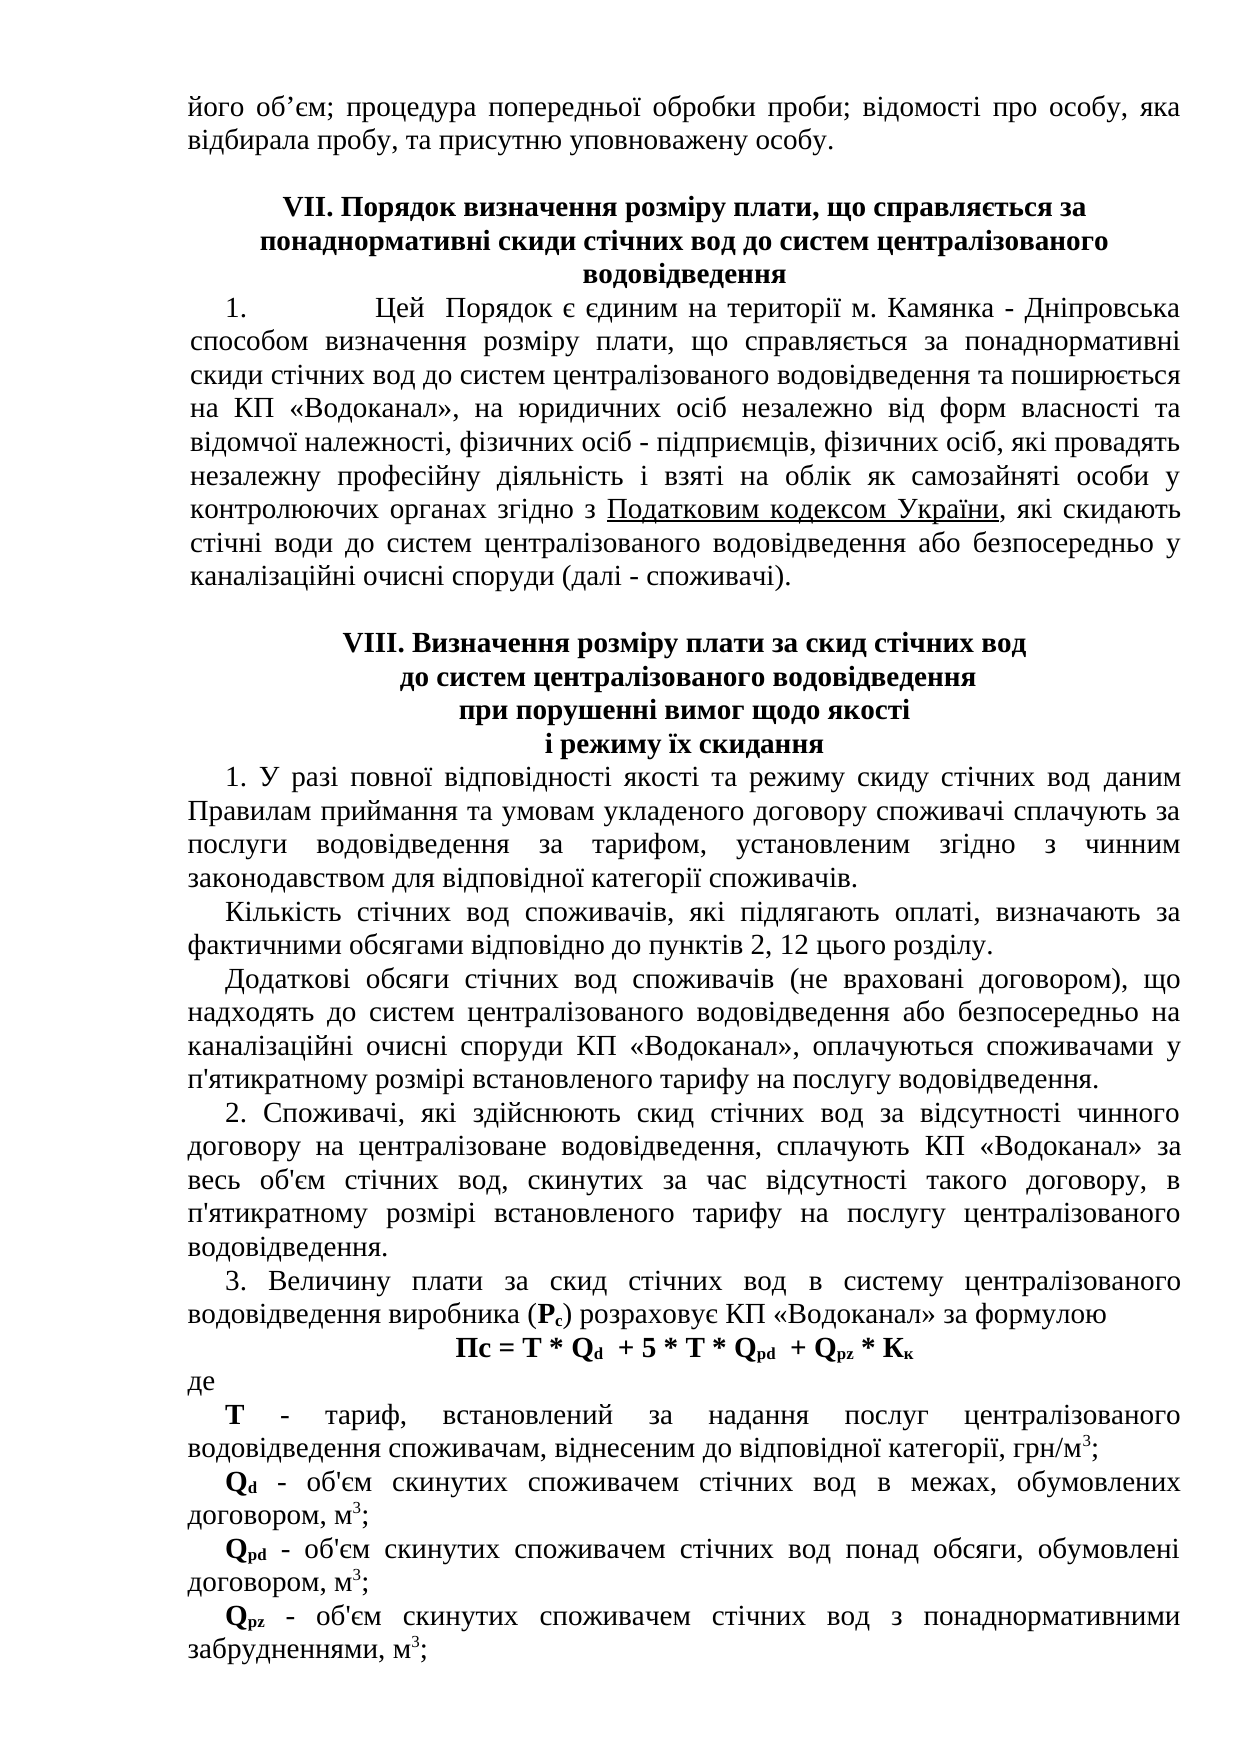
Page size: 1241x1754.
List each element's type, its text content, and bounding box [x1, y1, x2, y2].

subtitle VII. Порядок визначення розміру плати, що справляється за понаднормативні скиди стічних вод до систем централізованого водовідведення [187, 189, 1181, 290]
text 2. Споживачі, які здійснюють скид стічних вод за відсутності чинного договору на централізоване водовідведення, сплачують КП «Водоканал» за весь об'єм стічних вод, скинутих за час відсутності такого договору, в п'ятикратному розмірі встановленого тарифу на послугу централізованого водовідведення. [187, 1095, 1181, 1263]
text Кількість стічних вод споживачів, які підлягають оплаті, визначають за фактичними обсягами відповідно до пунктів 2, 12 цього розділу. [187, 894, 1181, 961]
subtitle до систем централізованого водовідведення [187, 659, 1181, 692]
text 3. Величину плати за скид стічних вод в систему централізованого водовідведення виробника (Pc) розраховує КП «Водоканал» за формулою [187, 1263, 1181, 1330]
text Qpd - об'єм скинутих споживачем стічних вод понад обсяги, обумовлені договором, м3; [187, 1531, 1181, 1598]
subtitle при порушенні вимог щодо якості [187, 692, 1181, 726]
text де [187, 1363, 1181, 1397]
text Qpz - об'єм скинутих споживачем стічних вод з понаднормативними забрудненнями, м3; [187, 1598, 1181, 1665]
text Додаткові обсяги стічних вод споживачів (не враховані договором), що надходять до систем централізованого водовідведення або безпосередньо на каналізаційні очисні споруди КП «Водоканал», оплачуються споживачами у п'ятикратному розмірі встановленого тарифу на послугу водовідведення. [187, 961, 1181, 1095]
text Пс = Т * Qd + 5 * Т * Qpd + Qpz * Кк [187, 1330, 1181, 1363]
text Т - тариф, встановлений за надання послуг централізованого водовідведення споживачам, віднесеним до відповідної категорії, грн/м3; [187, 1397, 1181, 1464]
subtitle і режиму їх скидання [187, 726, 1181, 759]
text 1. У разі повної відповідності якості та режиму скиду стічних вод даним Правилам приймання та умовам укладеного договору споживачі сплачують за послуги водовідведення за тарифом, установленим згідно з чинним законодавством для відповідної категорії споживачів. [187, 759, 1181, 894]
subtitle VIII. Визначення розміру плати за скид стічних вод [187, 625, 1181, 659]
list Цей Порядок є єдиним на території м. Камянка - Дніпровська способом визначення розміру плати, що справляється за понаднормативні скиди стічних вод до систем централізованого водовідведення та поширюється на КП «Водоканал», на юридичних осіб незалежно від форм власності та відомчої належності, фізичних осіб - підприємців, фізичних осіб, які провадять незалежну професійну діяльність і взяті на облік як самозайняті особи у контролюючих органах згідно з Податковим кодексом України, які скидають стічні води до систем централізованого водовідведення або безпосередньо у каналізаційні очисні споруди (далі - споживачі). [190, 290, 1181, 592]
text Qd - об'єм скинутих споживачем стічних вод в межах, обумовлених договором, м3; [187, 1464, 1181, 1531]
